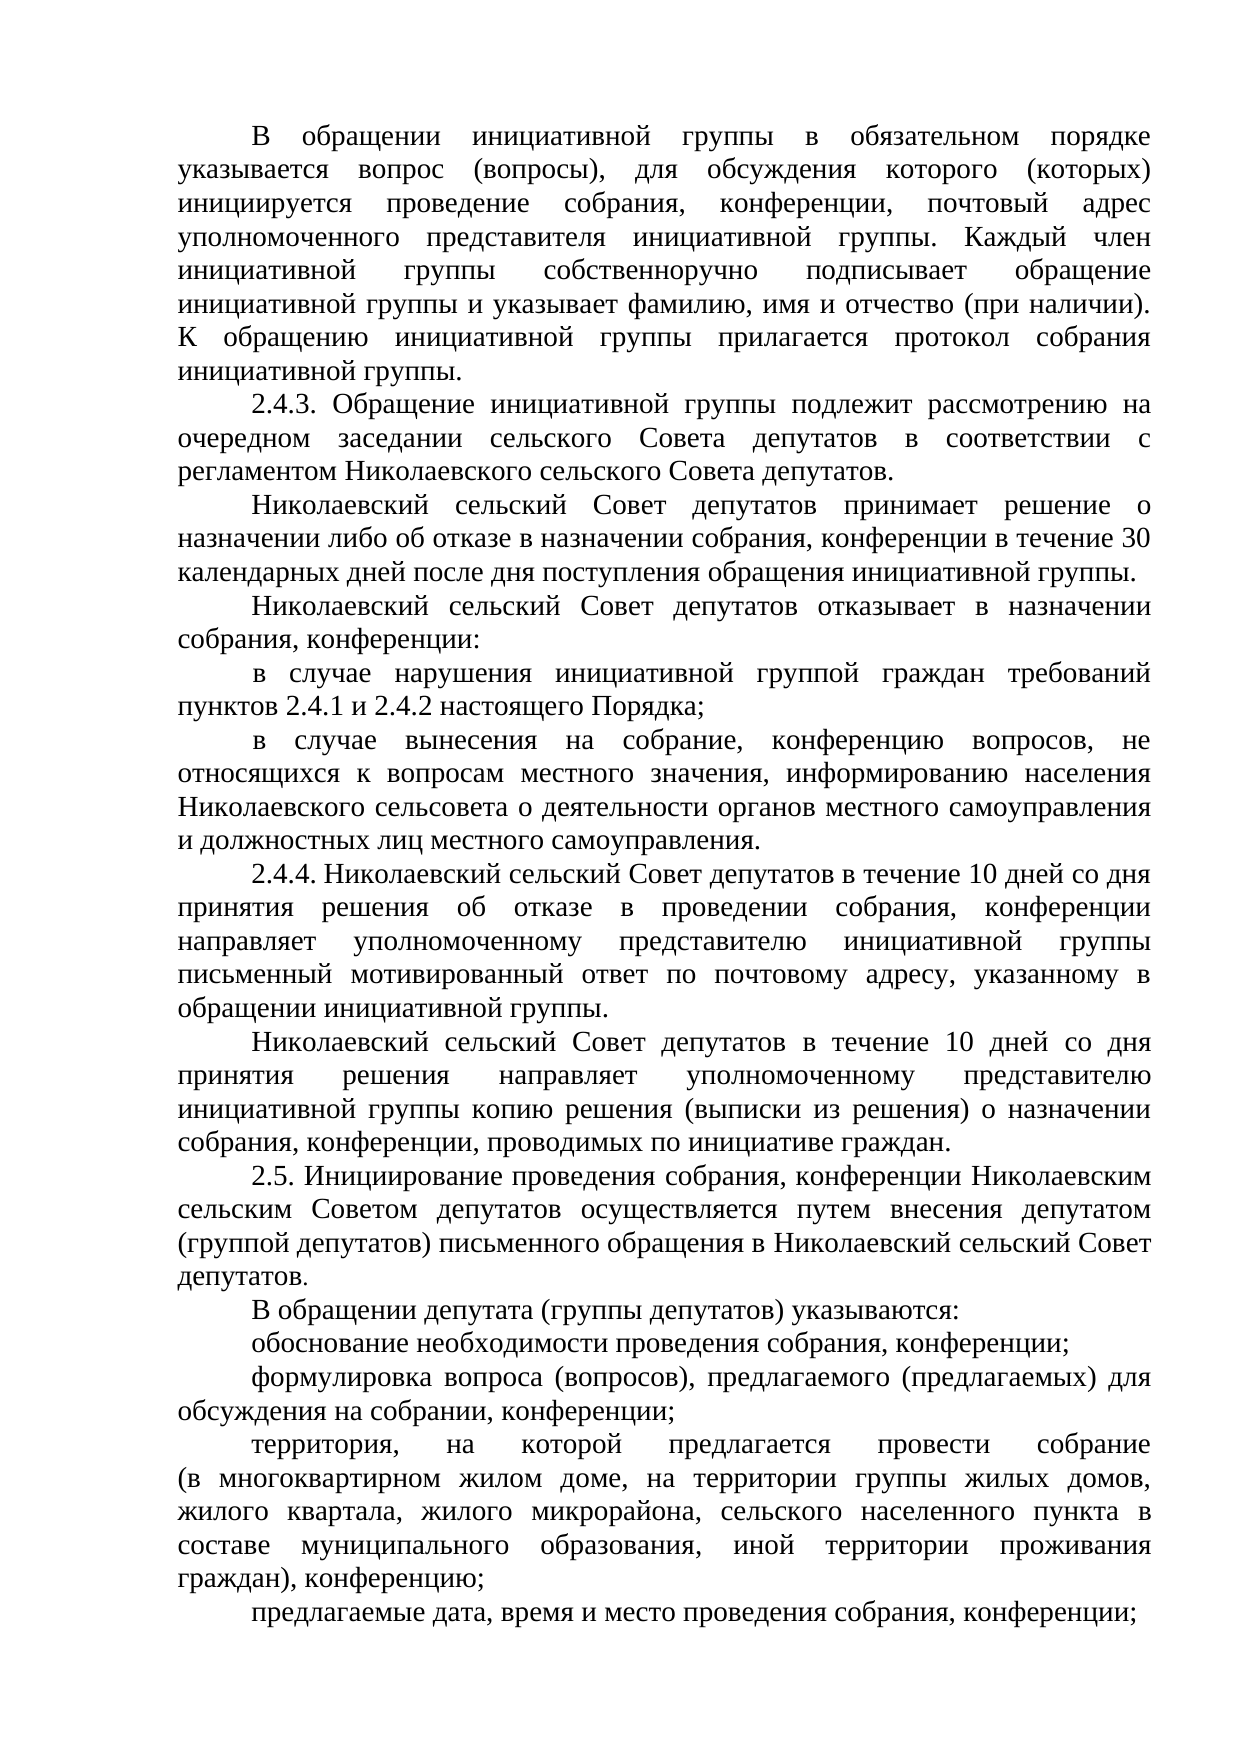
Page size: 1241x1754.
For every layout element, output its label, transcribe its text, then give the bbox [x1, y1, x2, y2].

text территория, на которой предлагается провести собрание (в многоквартирном жилом доме, на территории группы жилых домов, жилого квартала, жилого микрорайона, сельского населенного пункта в составе муниципального образования, иной территории проживания граждан), конференцию; [177, 1426, 1152, 1594]
text В обращении депутата (группы депутатов) указываются: [177, 1292, 1152, 1326]
text в случае вынесения на собрание, конференцию вопросов, не относящихся к вопросам местного значения, информированию населения Николаевского сельсовета о деятельности органов местного самоуправления и должностных лиц местного самоуправления. [177, 722, 1152, 856]
text предлагаемые дата, время и место проведения собрания, конференции; [177, 1594, 1152, 1627]
text 2.4.4. Николаевский сельский Совет депутатов в течение 10 дней со дня принятия решения об отказе в проведении собрания, конференции направляет уполномоченному представителю инициативной группы письменный мотивированный ответ по почтовому адресу, указанному в обращении инициативной группы. [177, 856, 1152, 1024]
text Николаевский сельский Совет депутатов в течение 10 дней со дня принятия решения направляет уполномоченному представителю инициативной группы копию решения (выписки из решения) о назначении собрания, конференции, проводимых по инициативе граждан. [177, 1024, 1152, 1158]
text в случае нарушения инициативной группой граждан требований пунктов 2.4.1 и 2.4.2 настоящего Порядка; [177, 655, 1152, 722]
text В обращении инициативной группы в обязательном порядке указывается вопрос (вопросы), для обсуждения которого (которых) инициируется проведение собрания, конференции, почтовый адрес уполномоченного представителя инициативной группы. Каждый член инициативной группы собственноручно подписывает обращение инициативной группы и указывает фамилию, имя и отчество (при наличии). К обращению инициативной группы прилагается протокол собрания инициативной группы. [177, 118, 1152, 386]
text Николаевский сельский Совет депутатов отказывает в назначении собрания, конференции: [177, 588, 1152, 655]
text 2.5. Инициирование проведения собрания, конференции Николаевским сельским Советом депутатов осуществляется путем внесения депутатом (группой депутатов) письменного обращения в Николаевский сельский Совет депутатов. [177, 1158, 1152, 1292]
text 2.4.3. Обращение инициативной группы подлежит рассмотрению на очередном заседании сельского Совета депутатов в соответствии с регламентом Николаевского сельского Совета депутатов. [177, 386, 1152, 487]
text Николаевский сельский Совет депутатов принимает решение о назначении либо об отказе в назначении собрания, конференции в течение 30 календарных дней после дня поступления обращения инициативной группы. [177, 487, 1152, 588]
text обоснование необходимости проведения собрания, конференции; [177, 1326, 1152, 1359]
text формулировка вопроса (вопросов), предлагаемого (предлагаемых) для обсуждения на собрании, конференции; [177, 1359, 1152, 1426]
